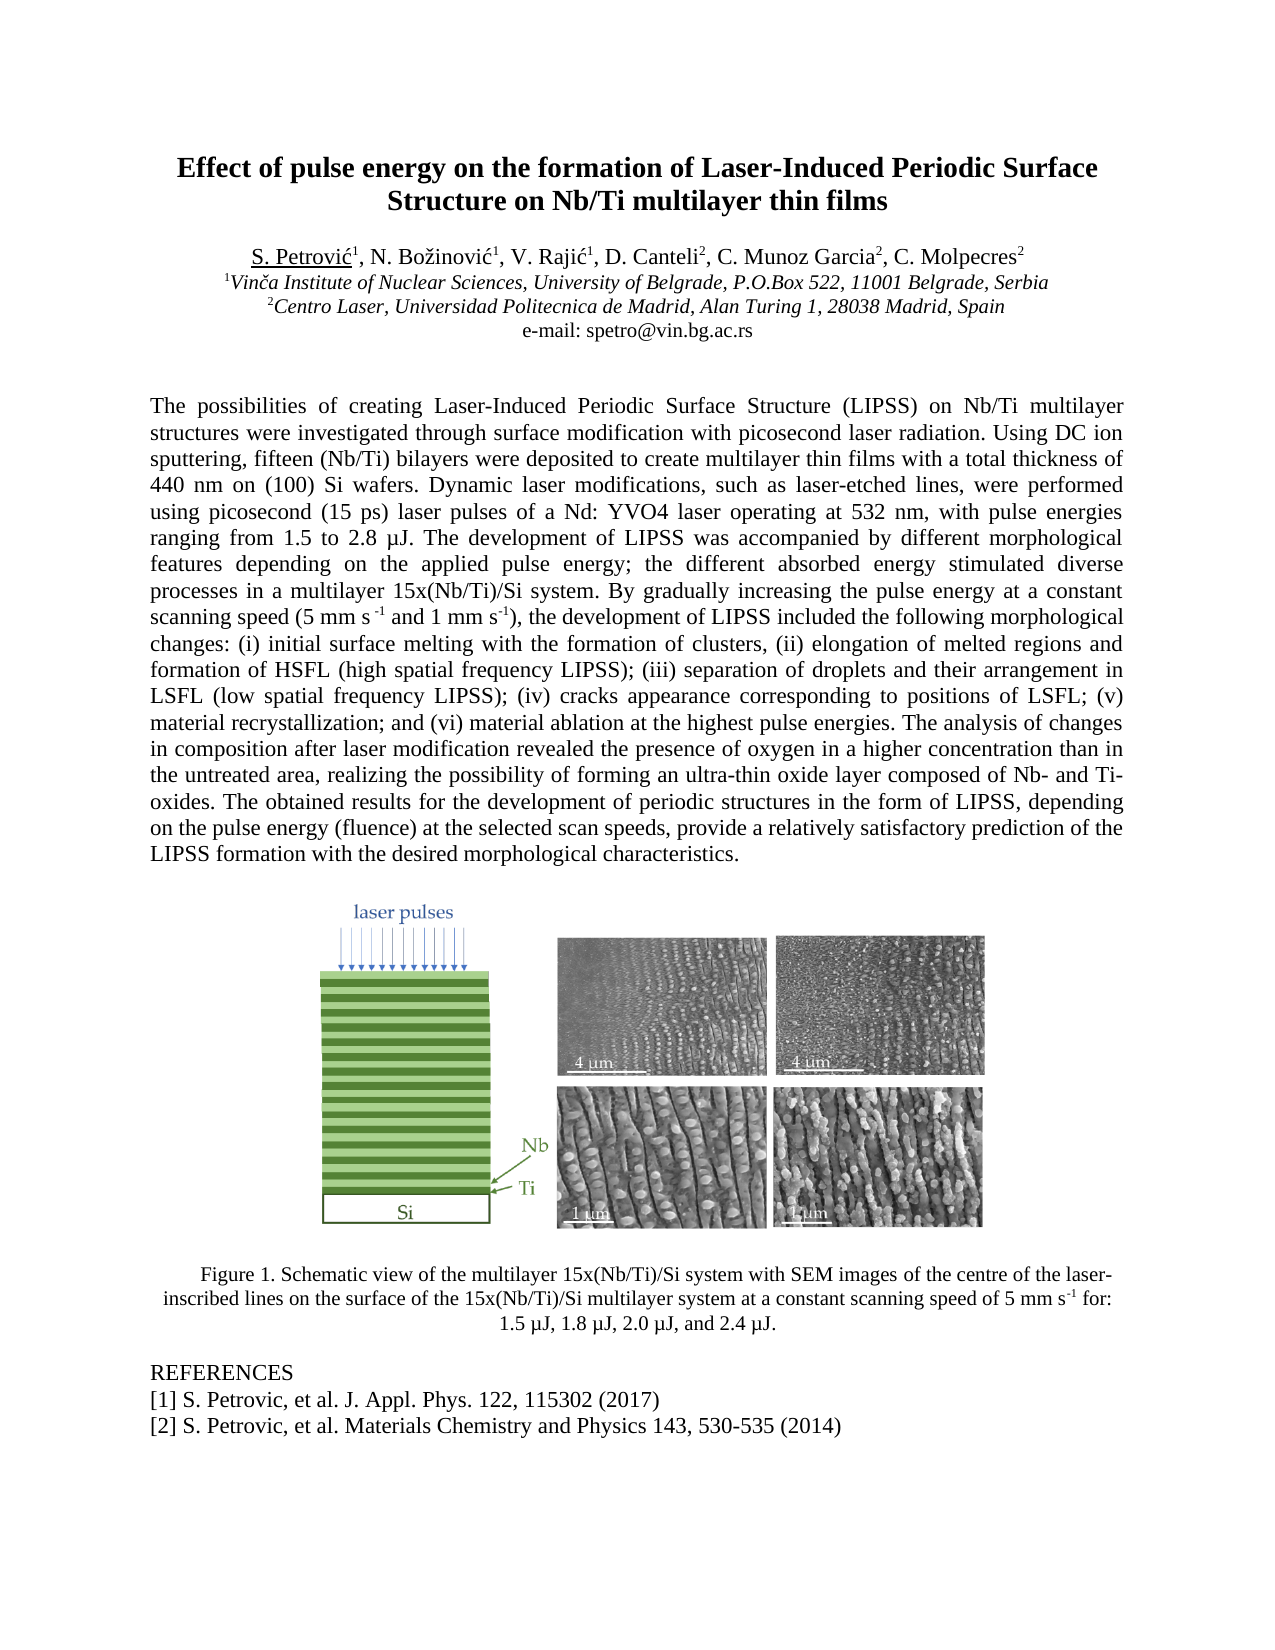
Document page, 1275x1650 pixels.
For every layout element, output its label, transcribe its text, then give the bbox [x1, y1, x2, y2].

text [1] S. Petrovic, et al. J. Appl. Phys. 122, 115302 (2017) [150, 1386, 1125, 1412]
text S. Petrović1, N. Božinović1, V. Rajić1, D. Canteli2, C. Munoz Garcia2, C. Molpecres2 [150, 243, 1125, 270]
text 1Vinča Institute of Nuclear Sciences, University of Belgrade, P.O.Box 522, 11001 Belgrade, Serbia [150, 270, 1125, 294]
text 2Centro Laser, Universidad Politecnica de Madrid, Alan Turing 1, 28038 Madrid, Spain [150, 294, 1125, 318]
text [2] S. Petrovic, et al. Materials Chemistry and Physics 143, 530-535 (2014) [150, 1412, 1125, 1438]
text REFERENCES [150, 1359, 1125, 1386]
text e-mail: spetro@vin.bg.ac.rs [150, 318, 1125, 342]
text Effect of pulse energy on the formation of Laser-Induced Periodic Surface Structure on Nb/Ti multilayer thin films [150, 150, 1125, 217]
picture [320, 893, 985, 1236]
text Figure 1. Schematic view of the multilayer 15x(Nb/Ti)/Si system with SEM images of the centre of the laser-inscribed lines on the surface of the 15x(Nb/Ti)/Si multilayer system at a constant scanning speed of 5 mm s-1 for: 1.5 µJ, 1.8 µJ, 2.0 µJ, and 2.4 µJ. [150, 1262, 1125, 1334]
text The possibilities of creating Laser-Induced Periodic Surface Structure (LIPSS) on Nb/Ti multilayer structures were investigated through surface modification with picosecond laser radiation. Using DC ion sputtering, fifteen (Nb/Ti) bilayers were deposited to create multilayer thin films with a total thickness of 440 nm on (100) Si wafers. Dynamic laser modifications, such as laser-etched lines, were performed using picosecond (15 ps) laser pulses of a Nd: YVO4 laser operating at 532 nm, with pulse energies ranging from 1.5 to 2.8 µJ. The development of LIPSS was accompanied by different morphological features depending on the applied pulse energy; the different absorbed energy stimulated diverse processes in a multilayer 15x(Nb/Ti)/Si system. By gradually increasing the pulse energy at a constant scanning speed (5 mm s -1 and 1 mm s-1), the development of LIPSS included the following morphological changes: (i) initial surface melting with the formation of clusters, (ii) elongation of melted regions and formation of HSFL (high spatial frequency LIPSS); (iii) separation of droplets and their arrangement in LSFL (low spatial frequency LIPSS); (iv) cracks appearance corresponding to positions of LSFL; (v) material recrystallization; and (vi) material ablation at the highest pulse energies. The analysis of changes in composition after laser modification revealed the presence of oxygen in a higher concentration than in the untreated area, realizing the possibility of forming an ultra-thin oxide layer composed of Nb- and Ti-oxides. The obtained results for the development of periodic structures in the form of LIPSS, depending on the pulse energy (fluence) at the selected scan speeds, provide a relatively satisfactory prediction of the LIPSS formation with the desired morphological characteristics. [150, 392, 1125, 867]
